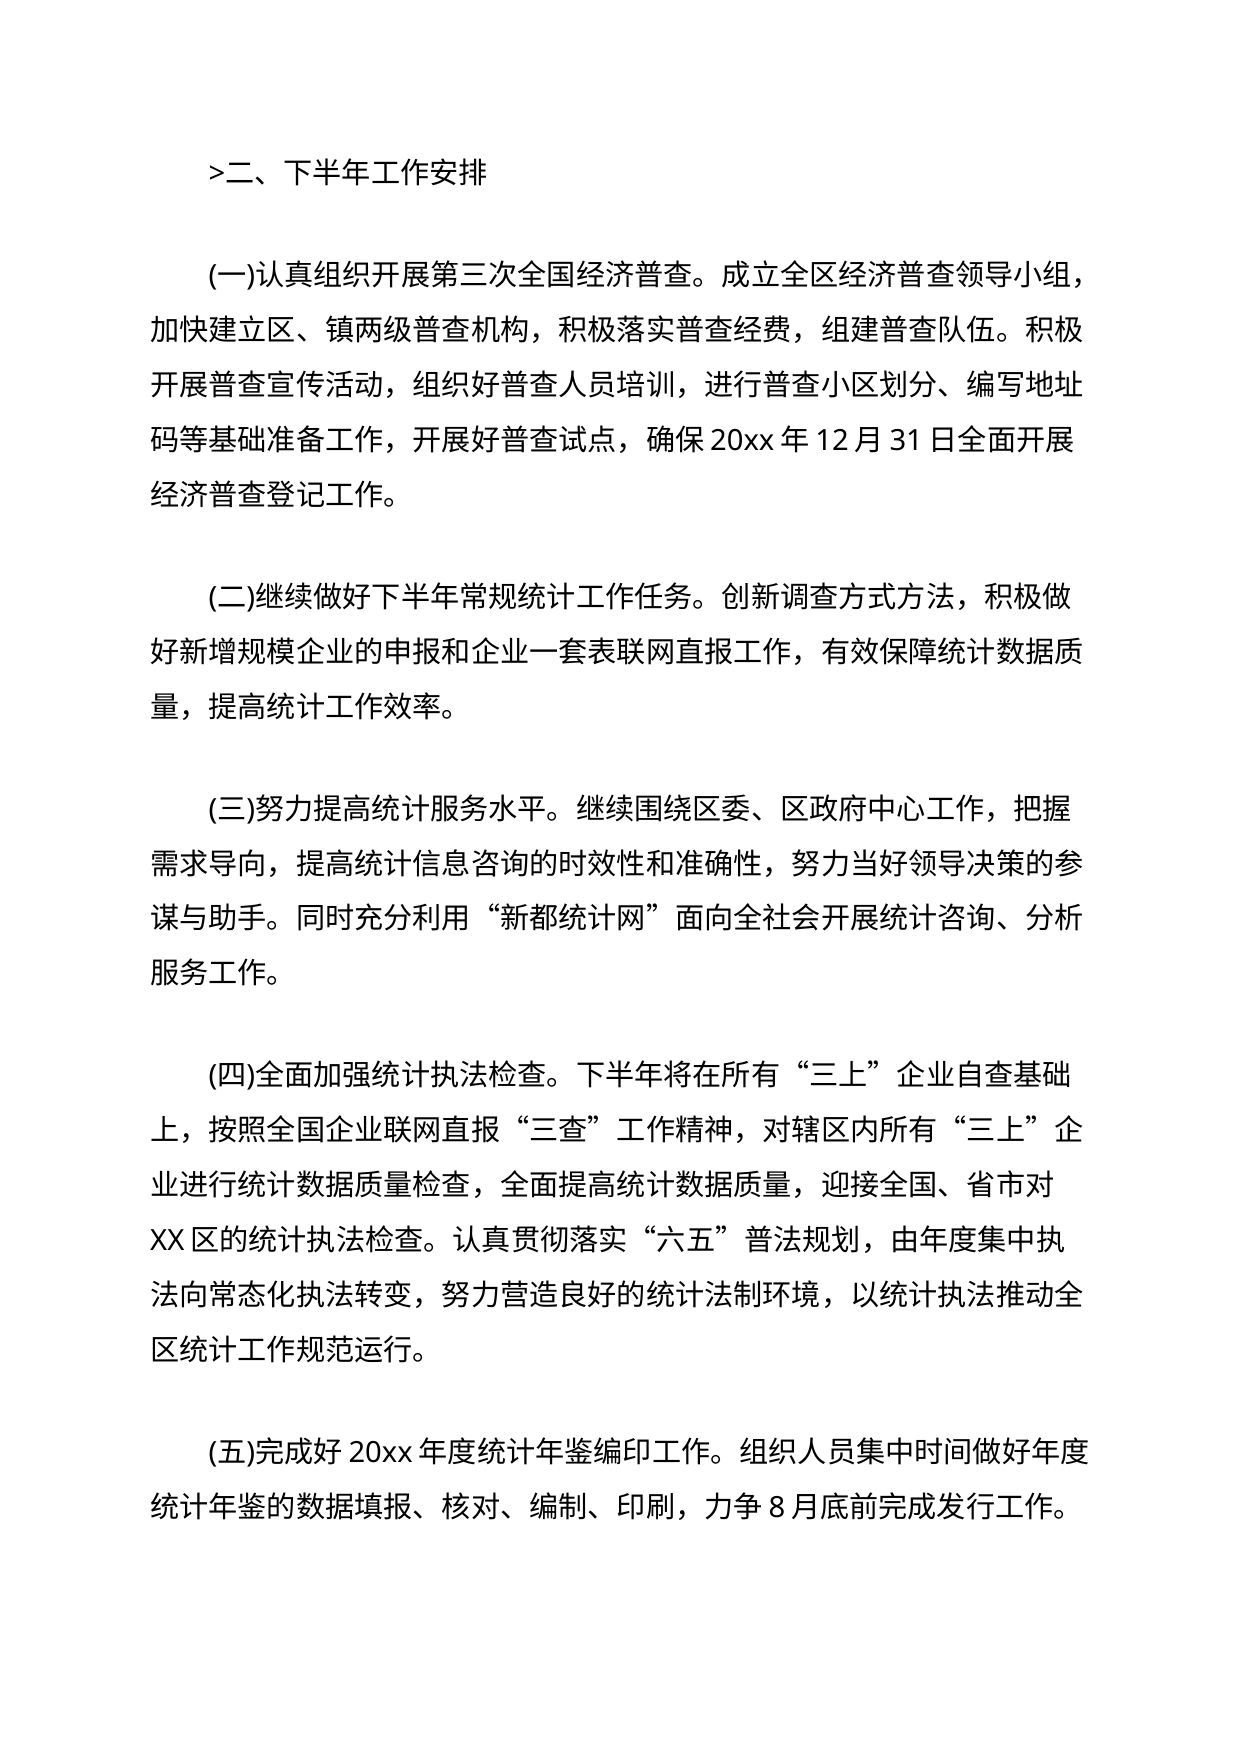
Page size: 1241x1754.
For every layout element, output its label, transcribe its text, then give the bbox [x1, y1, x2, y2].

text >二、下半年工作安排 [150, 150, 1090, 192]
text (二)继续做好下半年常规统计工作任务。创新调查方式方法，积极做好新增规模企业的申报和企业一套表联网直报工作，有效保障统计数据质量，提高统计工作效率。 [150, 573, 1090, 726]
text (五)完成好20xx年度统计年鉴编印工作。组织人员集中时间做好年度统计年鉴的数据填报、核对、编制、印刷，力争8月底前完成发行工作。 [150, 1428, 1090, 1526]
text (四)全面加强统计执法检查。下半年将在所有“三上”企业自查基础上，按照全国企业联网直报“三查”工作精神，对辖区内所有“三上”企业进行统计数据质量检查，全面提高统计数据质量，迎接全国、省市对XX区的统计执法检查。认真贯彻落实“六五”普法规划，由年度集中执法向常态化执法转变，努力营造良好的统计法制环境，以统计执法推动全区统计工作规范运行。 [150, 1052, 1090, 1369]
text (一)认真组织开展第三次全国经济普查。成立全区经济普查领导小组，加快建立区、镇两级普查机构，积极落实普查经费，组建普查队伍。积极开展普查宣传活动，组织好普查人员培训，进行普查小区划分、编写地址码等基础准备工作，开展好普查试点，确保20xx年12月31日全面开展经济普查登记工作。 [150, 252, 1090, 514]
text (三)努力提高统计服务水平。继续围绕区委、区政府中心工作，把握需求导向，提高统计信息咨询的时效性和准确性，努力当好领导决策的参谋与助手。同时充分利用“新都统计网”面向全社会开展统计咨询、分析服务工作。 [150, 785, 1090, 992]
